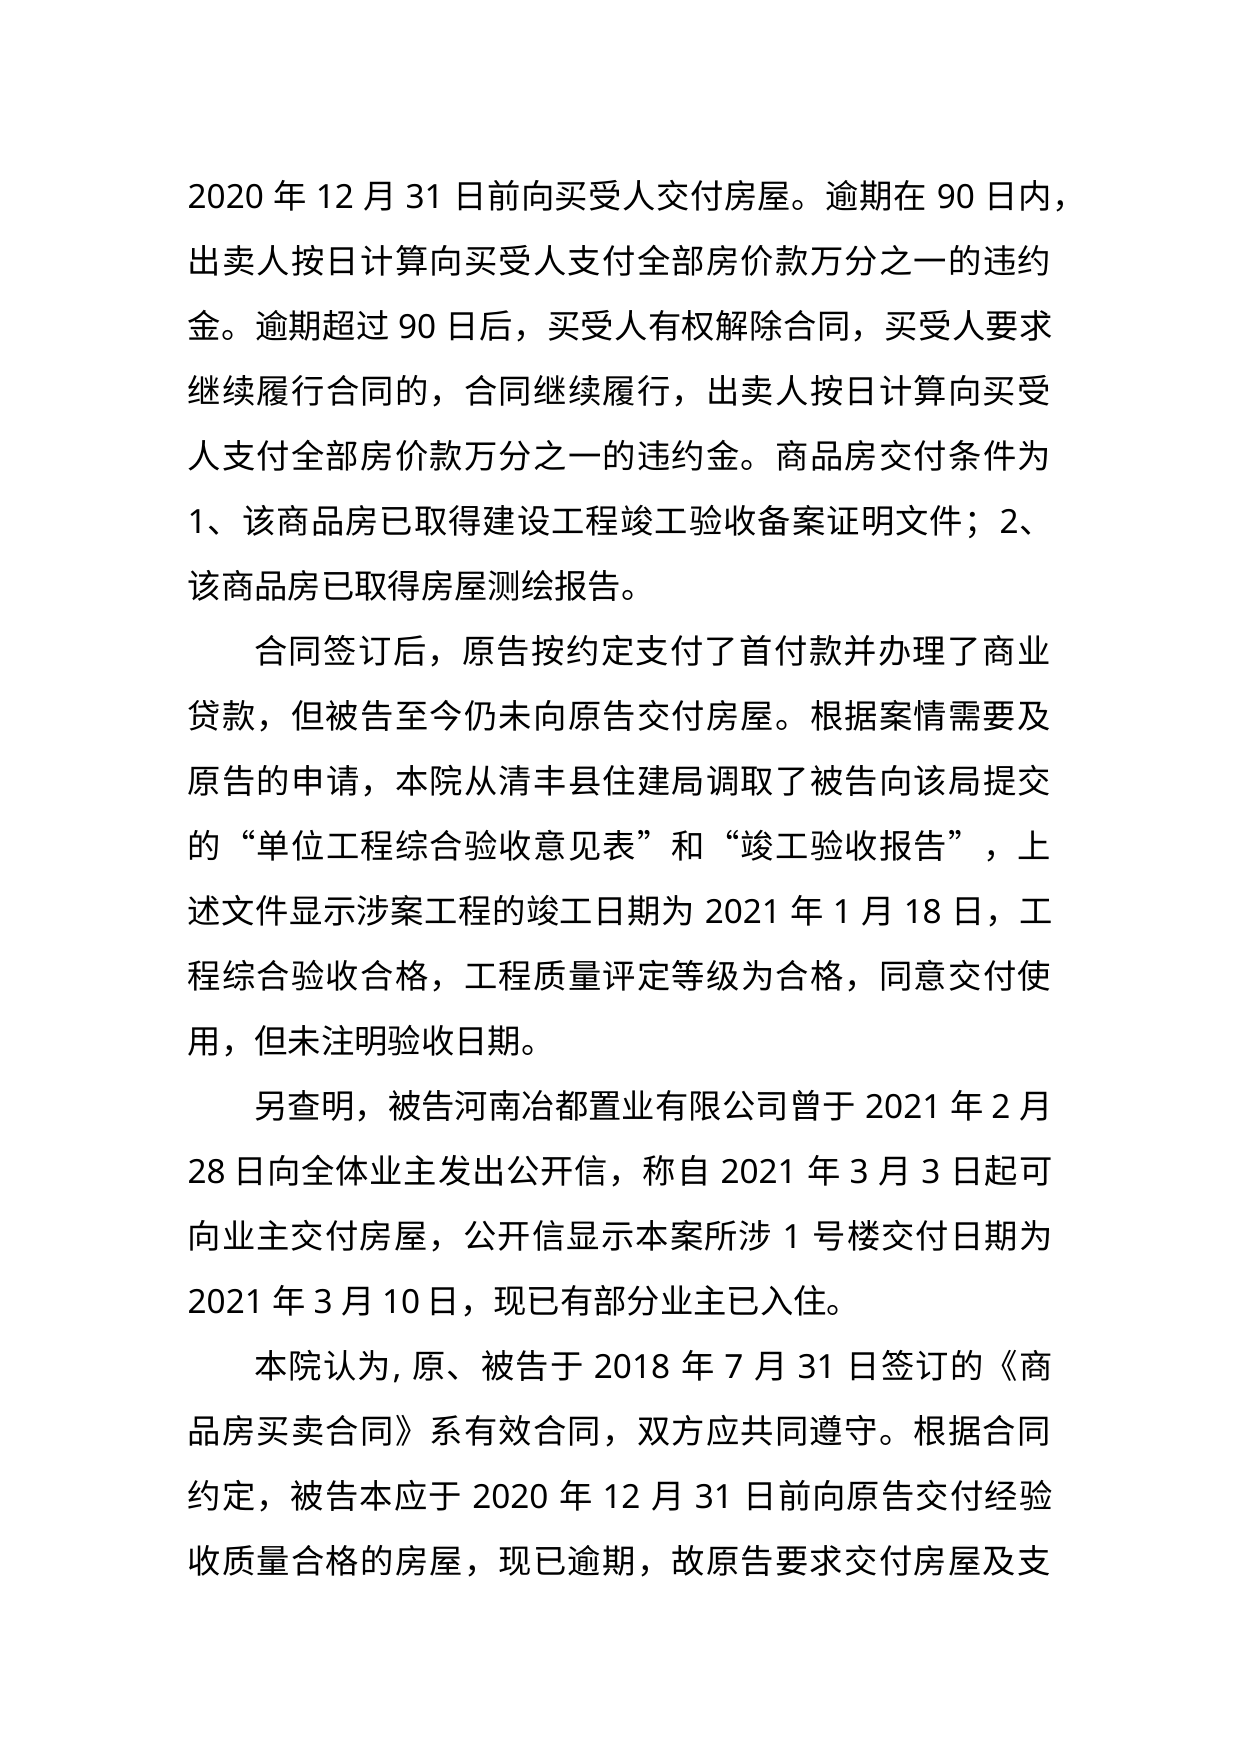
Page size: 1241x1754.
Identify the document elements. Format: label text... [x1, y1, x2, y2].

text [187, 162, 1053, 617]
text 另查明，被告河南冶都置业有限公司曾于 2021 年 2 月 28日向全体业主发出公开信，称自 2021 年 3 月 3 日起可向业主交付房屋，公开信显示本案所涉 1 号楼交付日期为 2021 年 3 月 10日，现已有部分业主已入住。 [187, 1072, 1053, 1332]
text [187, 1332, 1053, 1592]
text 合同签订后，原告按约定支付了首付款并办理了商业贷款，但被告至今仍未向原告交付房屋。根据案情需要及原告的申请，本院从清丰县住建局调取了被告向该局提交的“单位工程综合验收意见表”和“竣工验收报告”，上述文件显示涉案工程的竣工日期为 2021 年 1 月 18 日，工程综合验收合格，工程质量评定等级为合格，同意交付使用，但未注明验收日期。 [187, 617, 1053, 1072]
